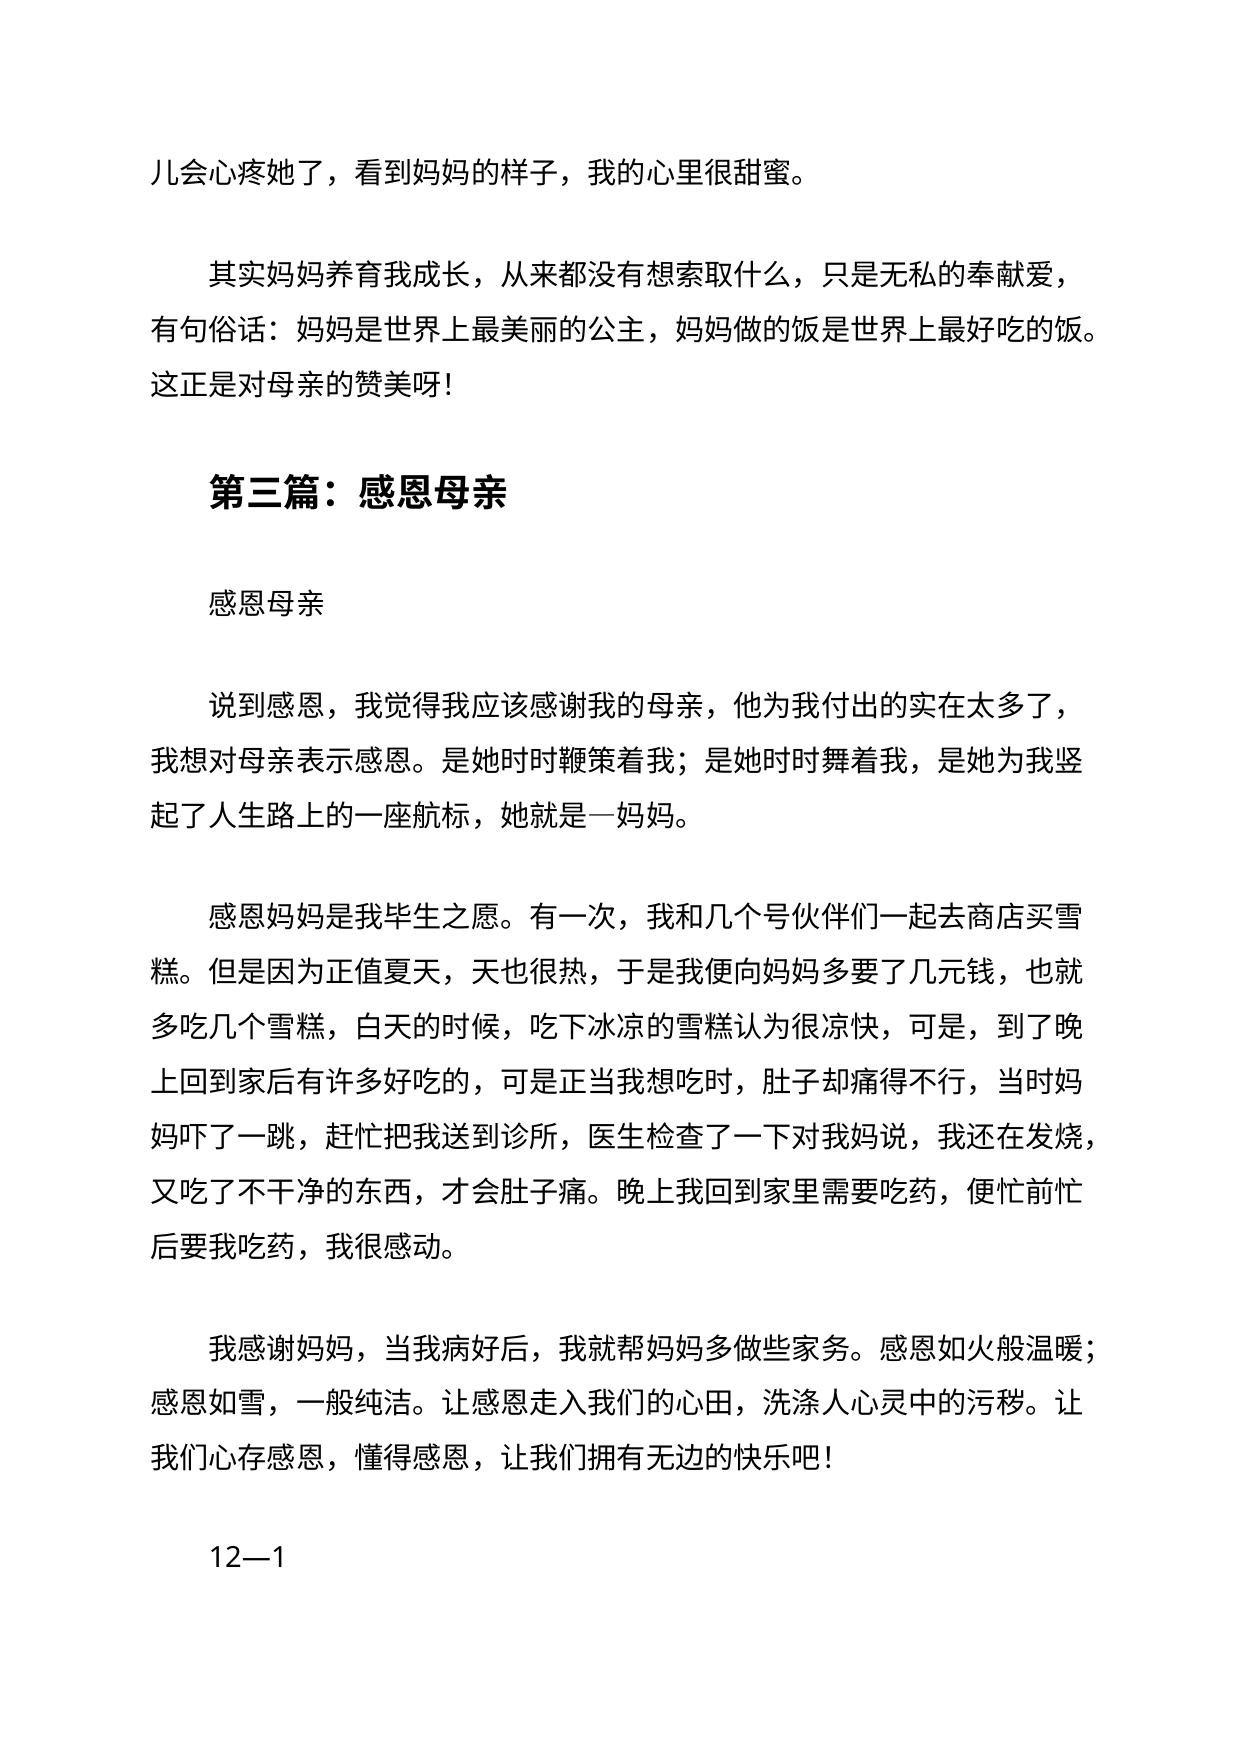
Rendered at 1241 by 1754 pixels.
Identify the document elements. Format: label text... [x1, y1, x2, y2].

text 感恩妈妈是我毕生之愿。有一次，我和几个号伙伴们一起去商店买雪糕。但是因为正值夏天，天也很热，于是我便向妈妈多要了几元钱，也就多吃几个雪糕，白天的时候，吃下冰凉的雪糕认为很凉快，可是，到了晚上回到家后有许多好吃的，可是正当我想吃时，肚子却痛得不行，当时妈妈吓了一跳，赶忙把我送到诊所，医生检查了一下对我妈说，我还在发烧，又吃了不干净的东西，才会肚子痛。晚上我回到家里需要吃药，便忙前忙后要我吃药，我很感动。 [150, 894, 1090, 1266]
text 其实妈妈养育我成长，从来都没有想索取什么，只是无私的奉献爱，有句俗话：妈妈是世界上最美丽的公主，妈妈做的饭是世界上最好吃的饭。这正是对母亲的赞美呀！ [150, 252, 1090, 404]
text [150, 150, 1090, 192]
text 感恩母亲 [150, 581, 1090, 623]
text 我感谢妈妈，当我病好后，我就帮妈妈多做些家务。感恩如火般温暖；感恩如雪，一般纯洁。让感恩走入我们的心田，洗涤人心灵中的污秽。让我们心存感恩，懂得感恩，让我们拥有无边的快乐吧！ [150, 1325, 1090, 1477]
text 12—1 [150, 1537, 1090, 1576]
text 说到感恩，我觉得我应该感谢我的母亲，他为我付出的实在太多了，我想对母亲表示感恩。是她时时鞭策着我；是她时时舞着我，是她为我竖起了人生路上的一座航标，她就是—妈妈。 [150, 682, 1090, 834]
text 第三篇：感恩母亲 [150, 463, 1090, 518]
